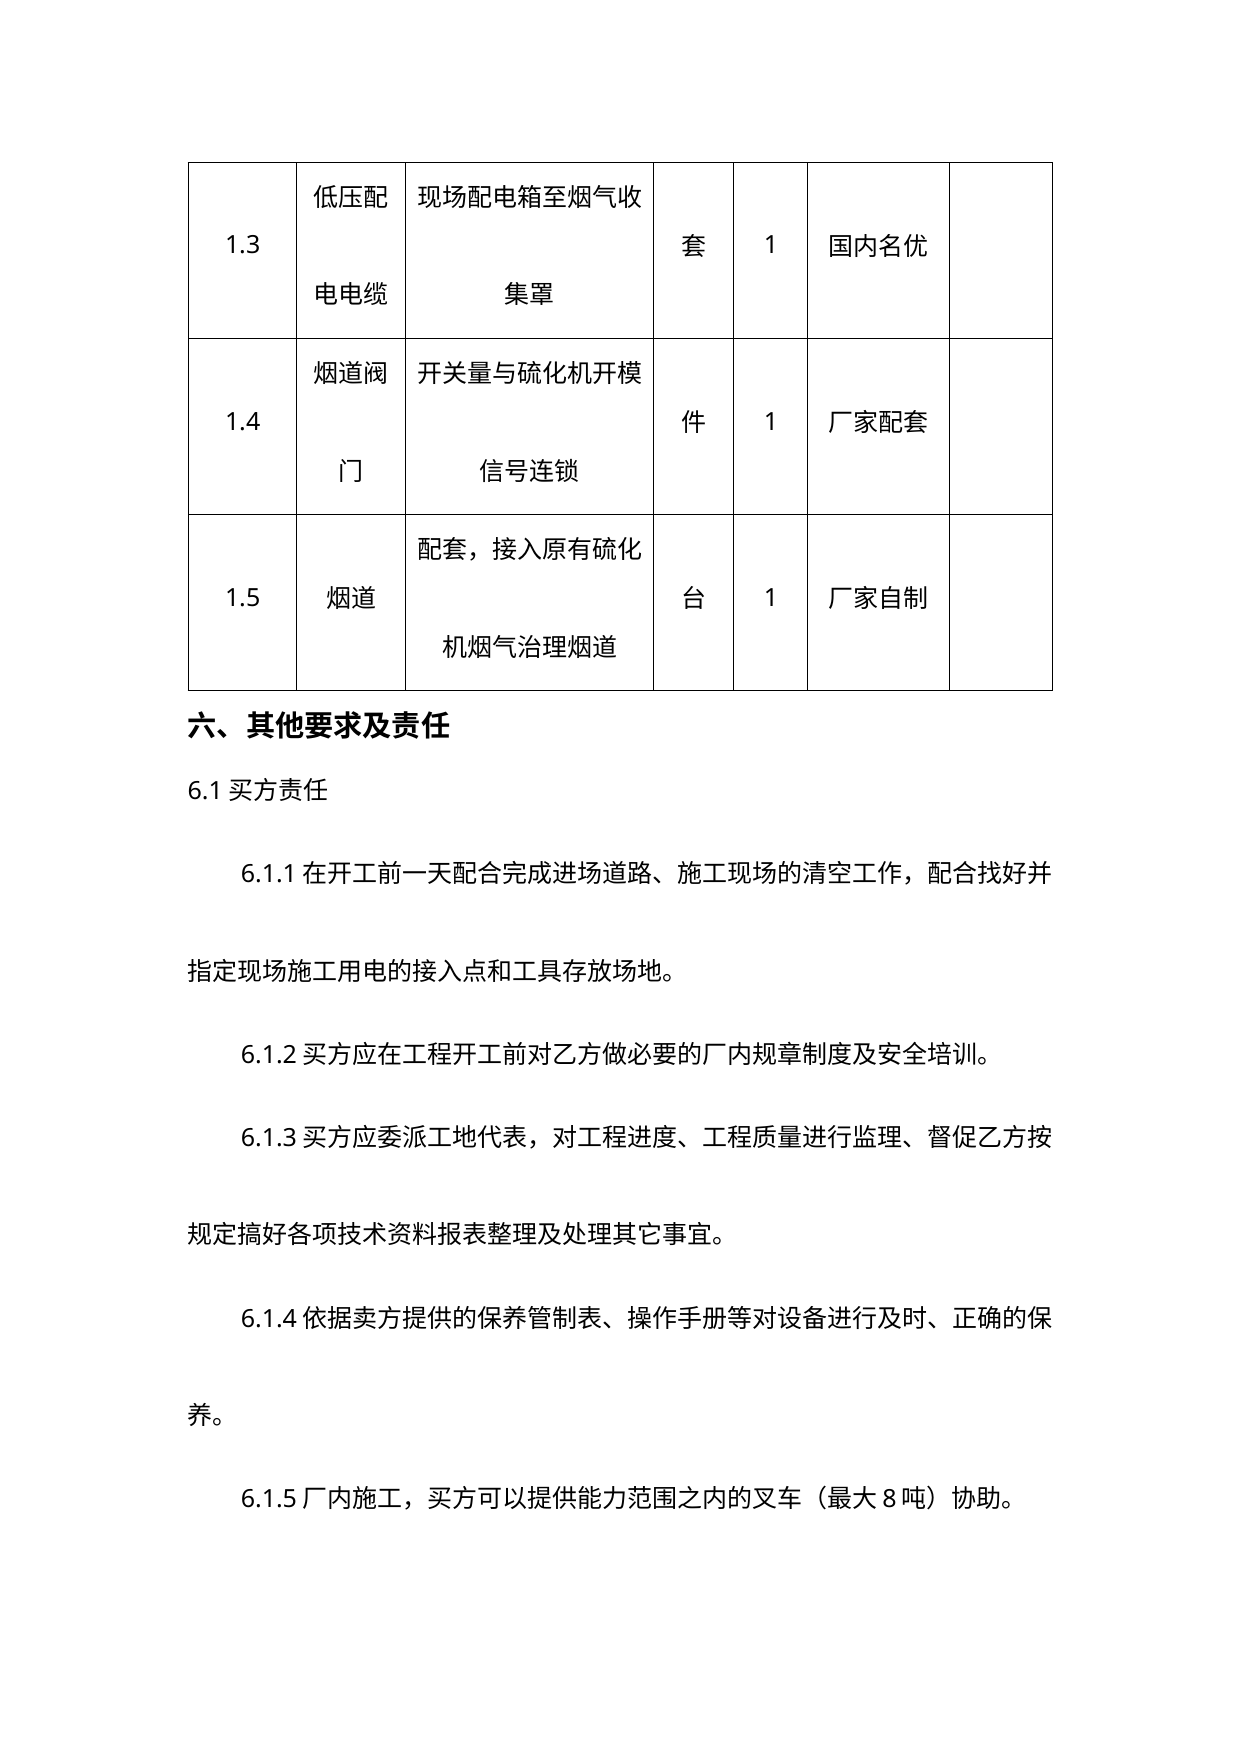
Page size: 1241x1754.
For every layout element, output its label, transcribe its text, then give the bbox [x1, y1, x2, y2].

text 6.1.5厂内施工，买方可以提供能力范围之内的叉车（最大8吨）协助。 [187, 1464, 1053, 1529]
table_cell 低压配电电缆 [297, 163, 405, 338]
table_cell 1 [734, 339, 807, 514]
table_cell 烟道阀门 [297, 339, 405, 514]
table_cell 烟道 [297, 515, 405, 690]
table_cell [950, 515, 1052, 690]
table_cell 厂家自制 [808, 515, 949, 690]
table_cell 现场配电箱至烟气收集罩 [406, 163, 653, 338]
table_cell 厂家配套 [808, 339, 949, 514]
table_cell 1 [734, 515, 807, 690]
text 6.1.1在开工前一天配合完成进场道路、施工现场的清空工作，配合找好并指定现场施工用电的接入点和工具存放场地。 [187, 839, 1053, 1002]
table_cell 配套，接入原有硫化机烟气治理烟道 [406, 515, 653, 690]
table_cell 件 [654, 339, 733, 514]
table_cell 套 [654, 163, 733, 338]
text 六、其他要求及责任 [187, 691, 1053, 756]
table_cell [950, 339, 1052, 514]
text 6.1.4依据卖方提供的保养管制表、操作手册等对设备进行及时、正确的保养。 [187, 1284, 1053, 1446]
table_cell 国内名优 [808, 163, 949, 338]
table_cell 台 [654, 515, 733, 690]
text 6.1.3买方应委派工地代表，对工程进度、工程质量进行监理、督促乙方按规定搞好各项技术资料报表整理及处理其它事宜。 [187, 1103, 1053, 1266]
text 6.1买方责任 [187, 756, 1053, 821]
table_cell 1.3 [189, 163, 296, 338]
text 6.1.2买方应在工程开工前对乙方做必要的厂内规章制度及安全培训。 [187, 1020, 1053, 1085]
table_cell 1.5 [189, 515, 296, 690]
table_cell 1 [734, 163, 807, 338]
table_cell [950, 163, 1052, 338]
table_cell 开关量与硫化机开模信号连锁 [406, 339, 653, 514]
table_cell 1.4 [189, 339, 296, 514]
